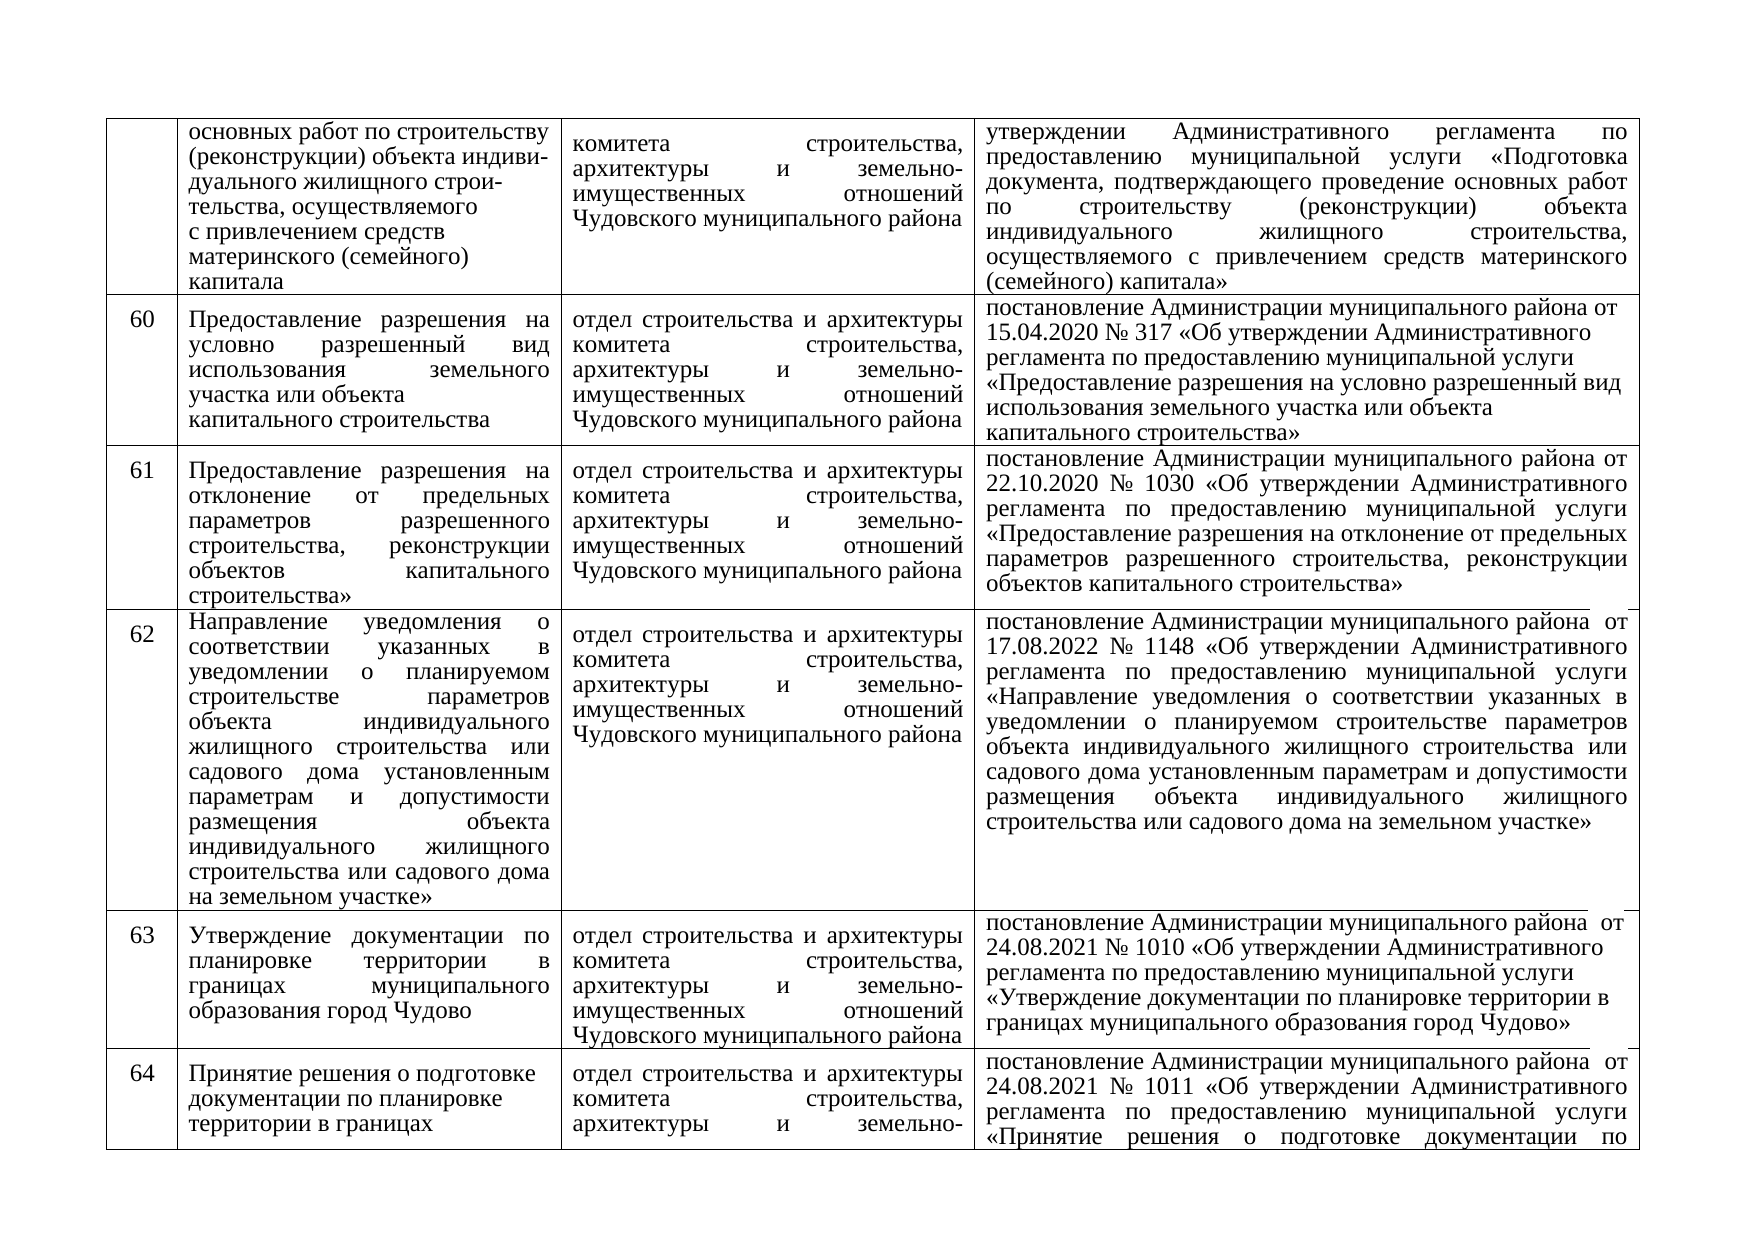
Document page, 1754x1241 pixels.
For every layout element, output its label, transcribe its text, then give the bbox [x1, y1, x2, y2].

table_cell постановление Администрации муниципального района от 22.10.2020 № 1030 «Об утверждении Административного регламента по предоставлению муниципальной услуги «Предоставление разрешения на отклонение от предельных параметров разрешенного строительства, реконструкции объектов капитального строительства» [975, 446, 1639, 609]
table_cell отдел строительства и архитектуры комитета строительства, архитектуры и земельно-имущественных отношений Чудовского муниципального района [562, 610, 974, 910]
table_cell 61 [107, 446, 177, 609]
table_cell 64 [107, 1049, 177, 1149]
table_cell постановление Администрации муниципального района от 24.08.2021 № 1010 «Об утверждении Административного регламента по предоставлению муниципальной услуги «Утверждение документации по планировке территории в границах муниципального образования город Чудово» [975, 911, 1639, 1048]
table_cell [178, 119, 561, 294]
table_cell 60 [107, 295, 177, 445]
table_cell постановление Администрации муниципального района от 17.08.2022 № 1148 «Об утверждении Административного регламента по предоставлению муниципальной услуги «Направление уведомления о соответствии указанных в уведомлении о планируемом строительстве параметров объекта индивидуального жилищного строительства или садового дома установленным параметрам и допустимости размещения объекта индивидуального жилищного строительства или садового дома на земельном участке» [975, 610, 1639, 910]
table_cell Направление уведомления о соответствии указанных в уведомлении о планируемом строительстве параметров объекта индивидуального жилищного строительства или садового дома установленным параметрам и допустимости размещения объекта индивидуального жилищного строительства или садового дома на земельном участке» [178, 610, 561, 910]
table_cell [178, 1049, 561, 1149]
table_cell отдел строительства и архитектуры комитета строительства, архитектуры и земельно-имущественных отношений Чудовского муниципального района [562, 295, 974, 445]
table_cell постановление Администрации муниципального района от 15.04.2020 № 317 «Об утверждении Административного регламента по предоставлению муниципальной услуги «Предоставление разрешения на условно разрешенный вид использования земельного участка или объекта капитального строительства» [975, 295, 1639, 445]
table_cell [562, 119, 974, 294]
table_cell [975, 119, 1639, 294]
table_cell 59 [107, 119, 177, 294]
table_cell Предоставление разрешения на отклонение от предельных параметров разрешенного строительства, реконструкции объектов капитального строительства» [178, 446, 561, 609]
table_cell Утверждение документации по планировке территории в границах муниципального образования город Чудово [178, 911, 561, 1048]
table_cell отдел строительства и архитектуры комитета строительства, архитектуры и земельно-имущественных отношений Чудовского муниципального района [562, 446, 974, 609]
table_cell отдел строительства и архитектуры комитета строительства, архитектуры и земельно-имущественных отношений Чудовского муниципального района [562, 911, 974, 1048]
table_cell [975, 1049, 1639, 1149]
table_cell Предоставление разрешения на условно разрешенный вид использования земельного участка или объекта капитального строительства [178, 295, 561, 445]
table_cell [562, 1049, 974, 1149]
table_cell 63 [107, 911, 177, 1048]
table_cell 62 [107, 610, 177, 910]
